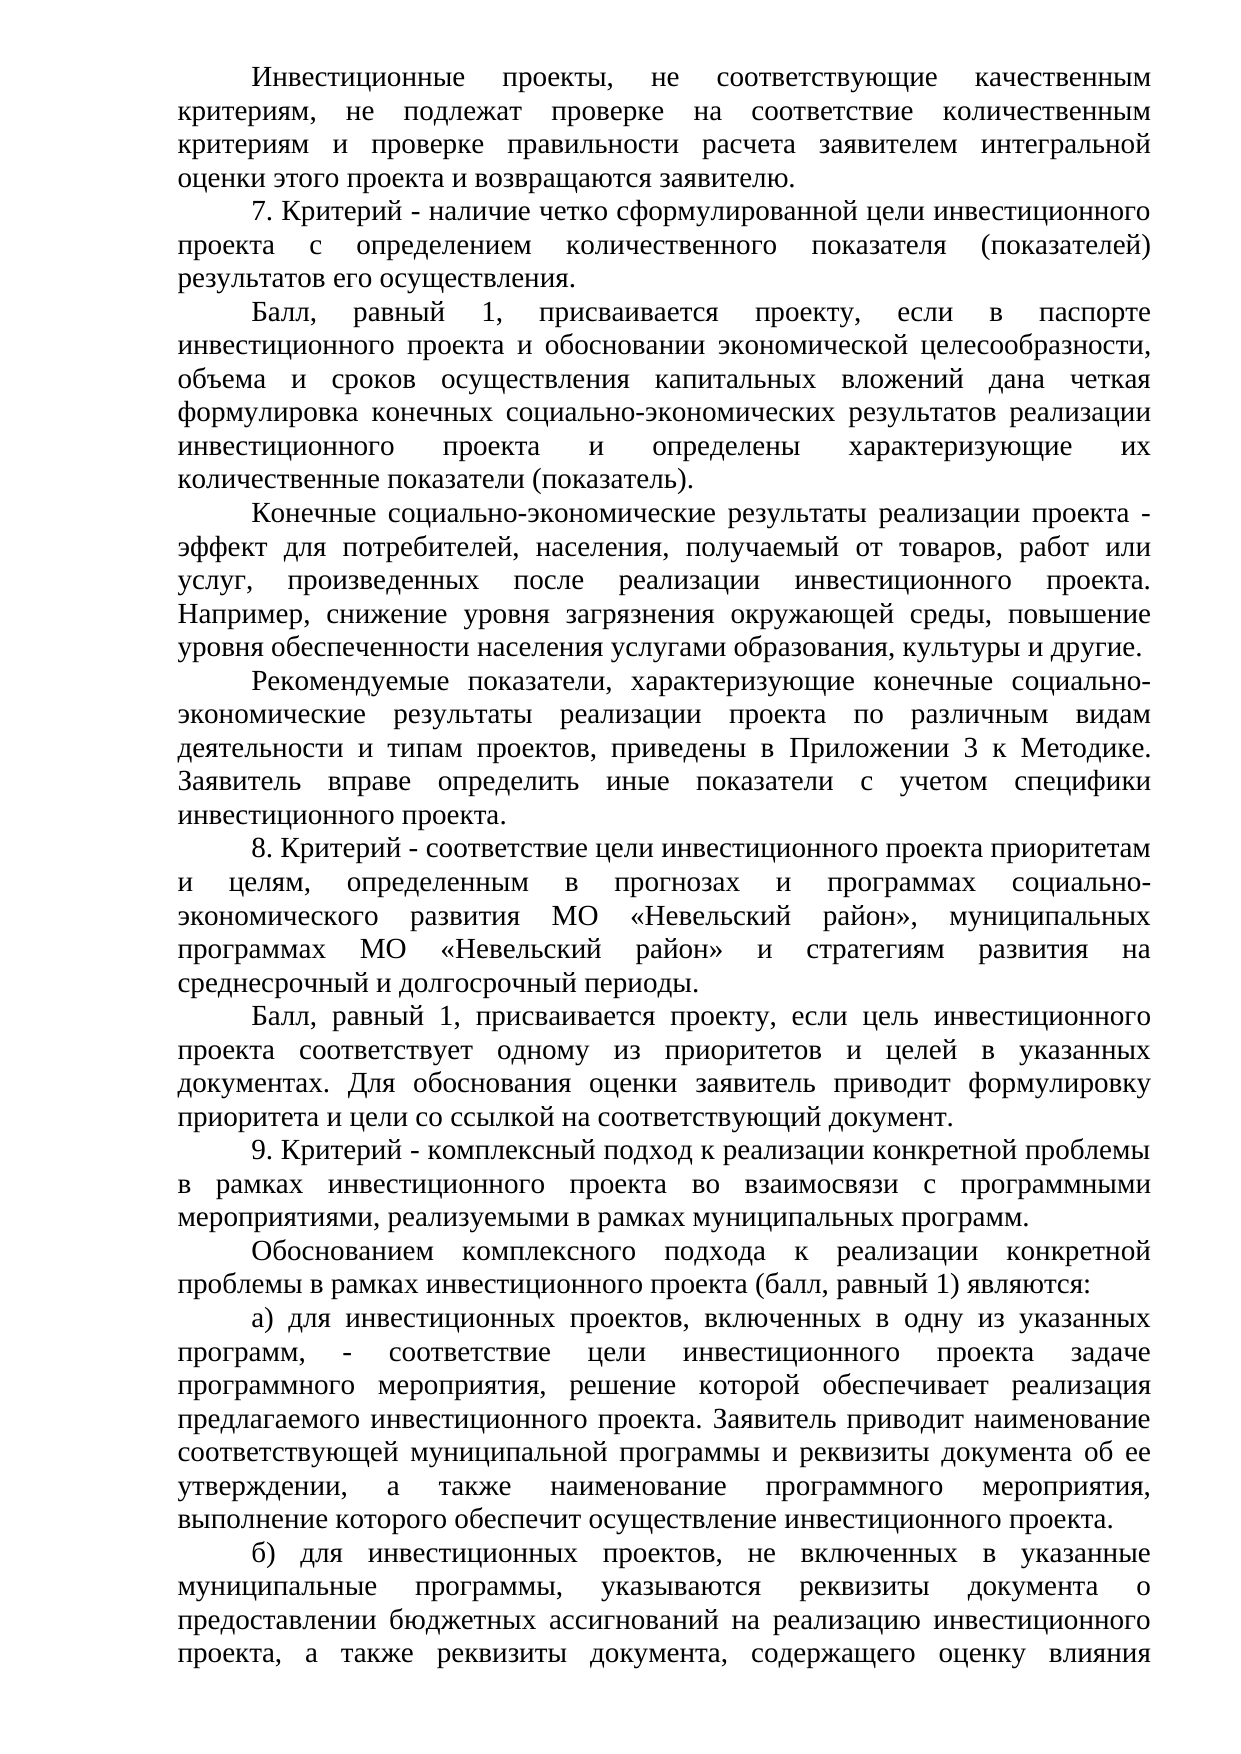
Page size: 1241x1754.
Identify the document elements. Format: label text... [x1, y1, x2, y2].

text а) для инвестиционных проектов, включенных в одну из указанных программ, - соответствие цели инвестиционного проекта задаче программного мероприятия, решение которой обеспечивает реализация предлагаемого инвестиционного проекта. Заявитель приводит наименование соответствующей муниципальной программы и реквизиты документа об ее утверждении, а также наименование программного мероприятия, выполнение которого обеспечит осуществление инвестиционного проекта. [177, 1300, 1152, 1535]
text Инвестиционные проекты, не соответствующие качественным критериям, не подлежат проверке на соответствие количественным критериям и проверке правильности расчета заявителем интегральной оценки этого проекта и возвращаются заявителю. [177, 59, 1152, 193]
text 7. Критерий - наличие четко сформулированной цели инвестиционного проекта с определением количественного показателя (показателей) результатов его осуществления. [177, 193, 1152, 294]
text 9. Критерий - комплексный подход к реализации конкретной проблемы в рамках инвестиционного проекта во взаимосвязи с программными мероприятиями, реализуемыми в рамках муниципальных программ. [177, 1132, 1152, 1233]
text Рекомендуемые показатели, характеризующие конечные социально-экономические результаты реализации проекта по различным видам деятельности и типам проектов, приведены в Приложении 3 к Методике. Заявитель вправе определить иные показатели с учетом специфики инвестиционного проекта. [177, 663, 1152, 831]
text Балл, равный 1, присваивается проекту, если в паспорте инвестиционного проекта и обосновании экономической целесообразности, объема и сроков осуществления капитальных вложений дана четкая формулировка конечных социально-экономических результатов реализации инвестиционного проекта и определены характеризующие их количественные показатели (показатель). [177, 294, 1152, 495]
text Обоснованием комплексного подхода к реализации конкретной проблемы в рамках инвестиционного проекта (балл, равный 1) являются: [177, 1233, 1152, 1300]
text Конечные социально-экономические результаты реализации проекта - эффект для потребителей, населения, получаемый от товаров, работ или услуг, произведенных после реализации инвестиционного проекта. Например, снижение уровня загрязнения окружающей среды, повышение уровня обеспеченности населения услугами образования, культуры и другие. [177, 495, 1152, 663]
text 8. Критерий - соответствие цели инвестиционного проекта приоритетам и целям, определенным в прогнозах и программах социально-экономического развития МО «Невельский район», муниципальных программах МО «Невельский район» и стратегиям развития на среднесрочный и долгосрочный периоды. [177, 831, 1152, 998]
text Балл, равный 1, присваивается проекту, если цель инвестиционного проекта соответствует одному из приоритетов и целей в указанных документах. Для обоснования оценки заявитель приводит формулировку приоритета и цели со ссылкой на соответствующий документ. [177, 998, 1152, 1132]
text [177, 1535, 1152, 1669]
